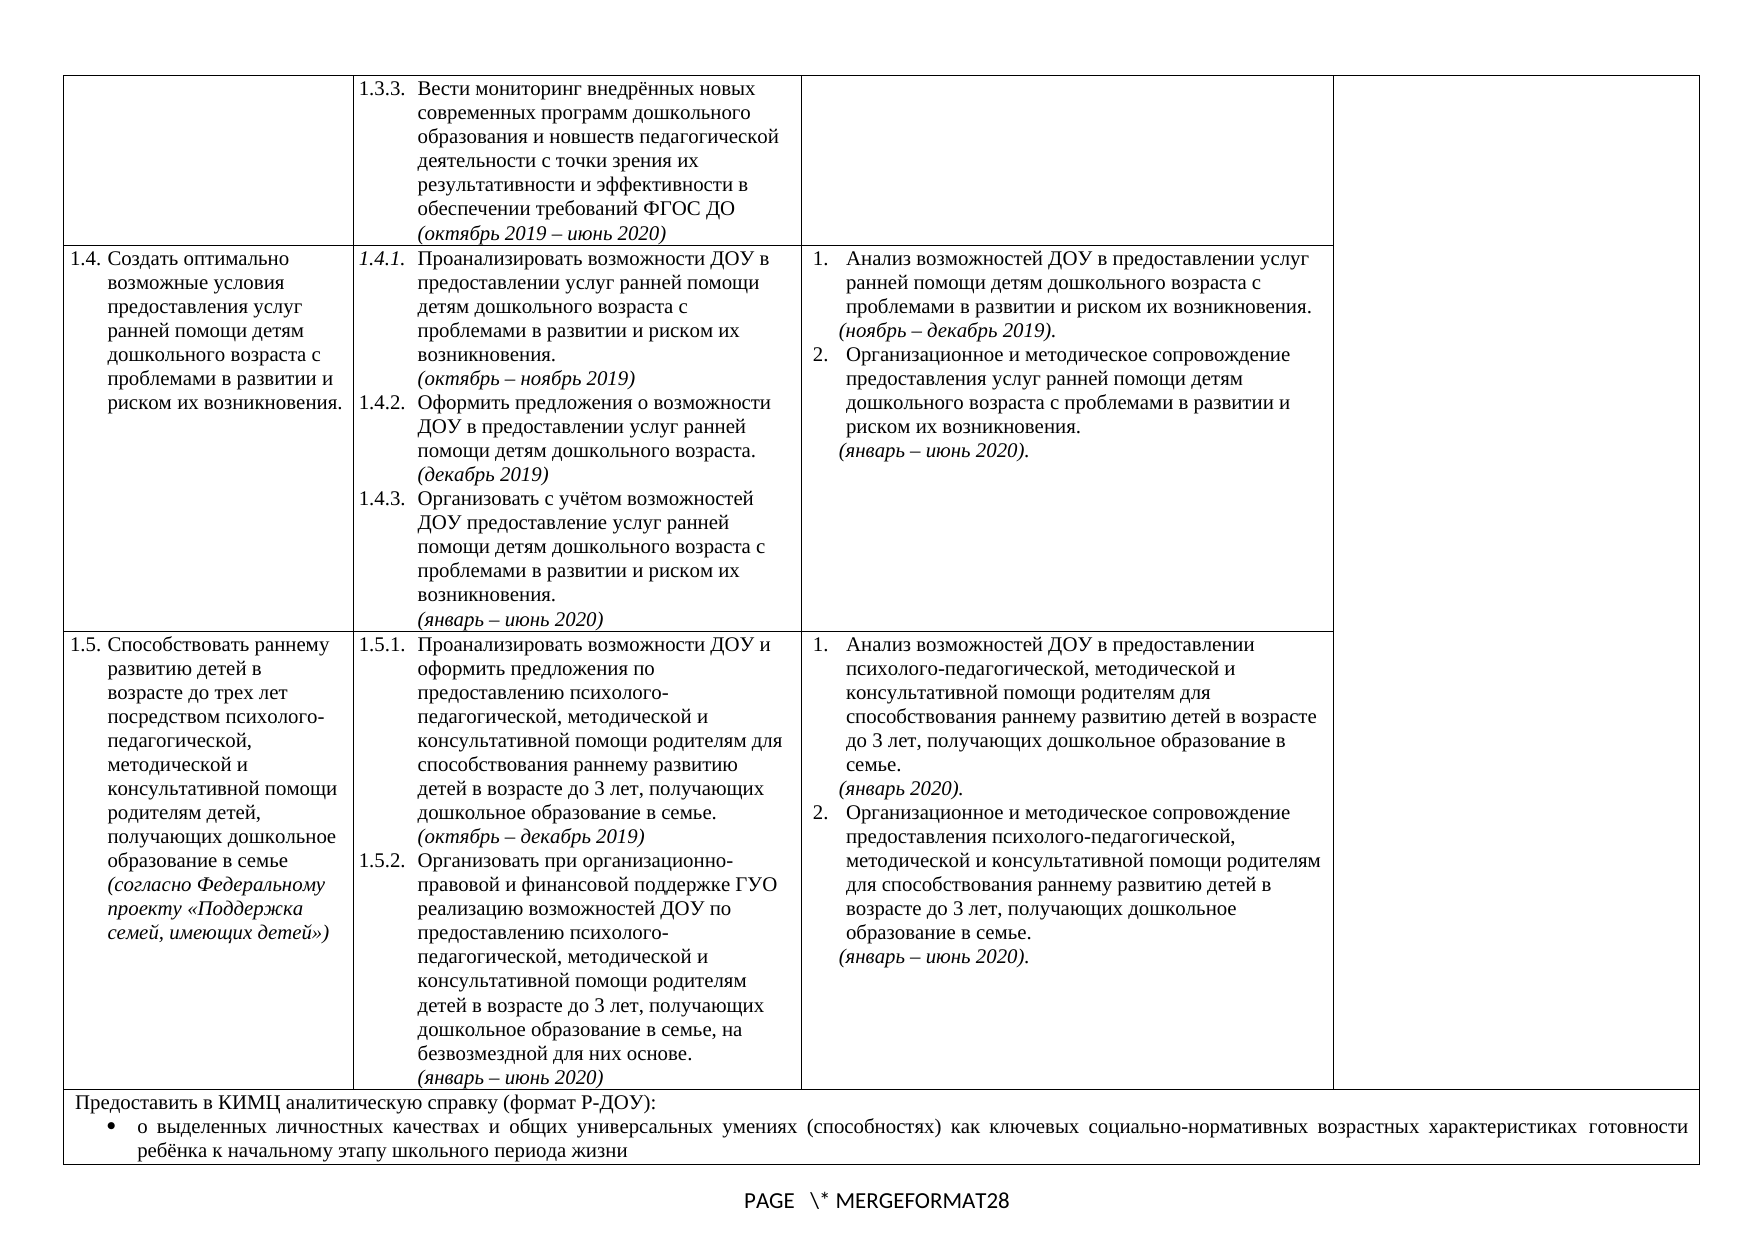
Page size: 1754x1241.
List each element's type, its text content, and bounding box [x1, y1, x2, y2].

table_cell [64, 76, 353, 244]
table_cell Проанализировать возможности ДОУ в предоставлении услуг ранней помощи детям дошкольного возраста с проблемами в развитии и риском их возникновения. (октябрь – ноябрь 2019) Оформить предложения о возможности ДОУ в предоставлении услуг ранней помощи детям дошкольного возраста. (декабрь 2019) Организовать с учётом возможностей ДОУ предоставление услуг ранней помощи детям дошкольного возраста с проблемами в развитии и риском их возникновения. (январь – июнь 2020) [354, 246, 801, 631]
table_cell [354, 76, 801, 244]
table_cell Проанализировать возможности ДОУ и оформить предложения по предоставлению психолого-педагогической, методической и консультативной помощи родителям для способствования раннему развитию детей в возрасте до 3 лет, получающих дошкольное образование в семье. (октябрь – декабрь 2019) Организовать при организационно-правовой и финансовой поддержке ГУО реализацию возможностей ДОУ по предоставлению психолого-педагогической, методической и консультативной помощи родителям детей в возрасте до 3 лет, получающих дошкольное образование в семье, на безвозмездной для них основе. (январь – июнь 2020) [354, 632, 801, 1089]
table_cell Создать оптимально возможные условия предоставления услуг ранней помощи детям дошкольного возраста с проблемами в развитии и риском их возникновения. [64, 246, 353, 631]
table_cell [802, 76, 1333, 244]
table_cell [64, 1090, 1699, 1164]
table_cell Способствовать раннему развитию детей в возрасте до трех лет посредством психолого-педагогической, методической и консультативной помощи родителям детей, получающих дошкольное образование в семье (согласно Федеральному проекту «Поддержка семей, имеющих детей») [64, 632, 353, 1089]
table_cell Анализ возможностей ДОУ в предоставлении психолого-педагогической, методической и консультативной помощи родителям для способствования раннему развитию детей в возрасте до 3 лет, получающих дошкольное образование в семье. (январь 2020). Организационное и методическое сопровождение предоставления психолого-педагогической, методической и консультативной помощи родителям для способствования раннему развитию детей в возрасте до 3 лет, получающих дошкольное образование в семье. (январь – июнь 2020). [802, 632, 1333, 1089]
table_cell Анализ возможностей ДОУ в предоставлении услуг ранней помощи детям дошкольного возраста с проблемами в развитии и риском их возникновения. (ноябрь – декабрь 2019). Организационное и методическое сопровождение предоставления услуг ранней помощи детям дошкольного возраста с проблемами в развитии и риском их возникновения. (январь – июнь 2020). [802, 246, 1333, 631]
